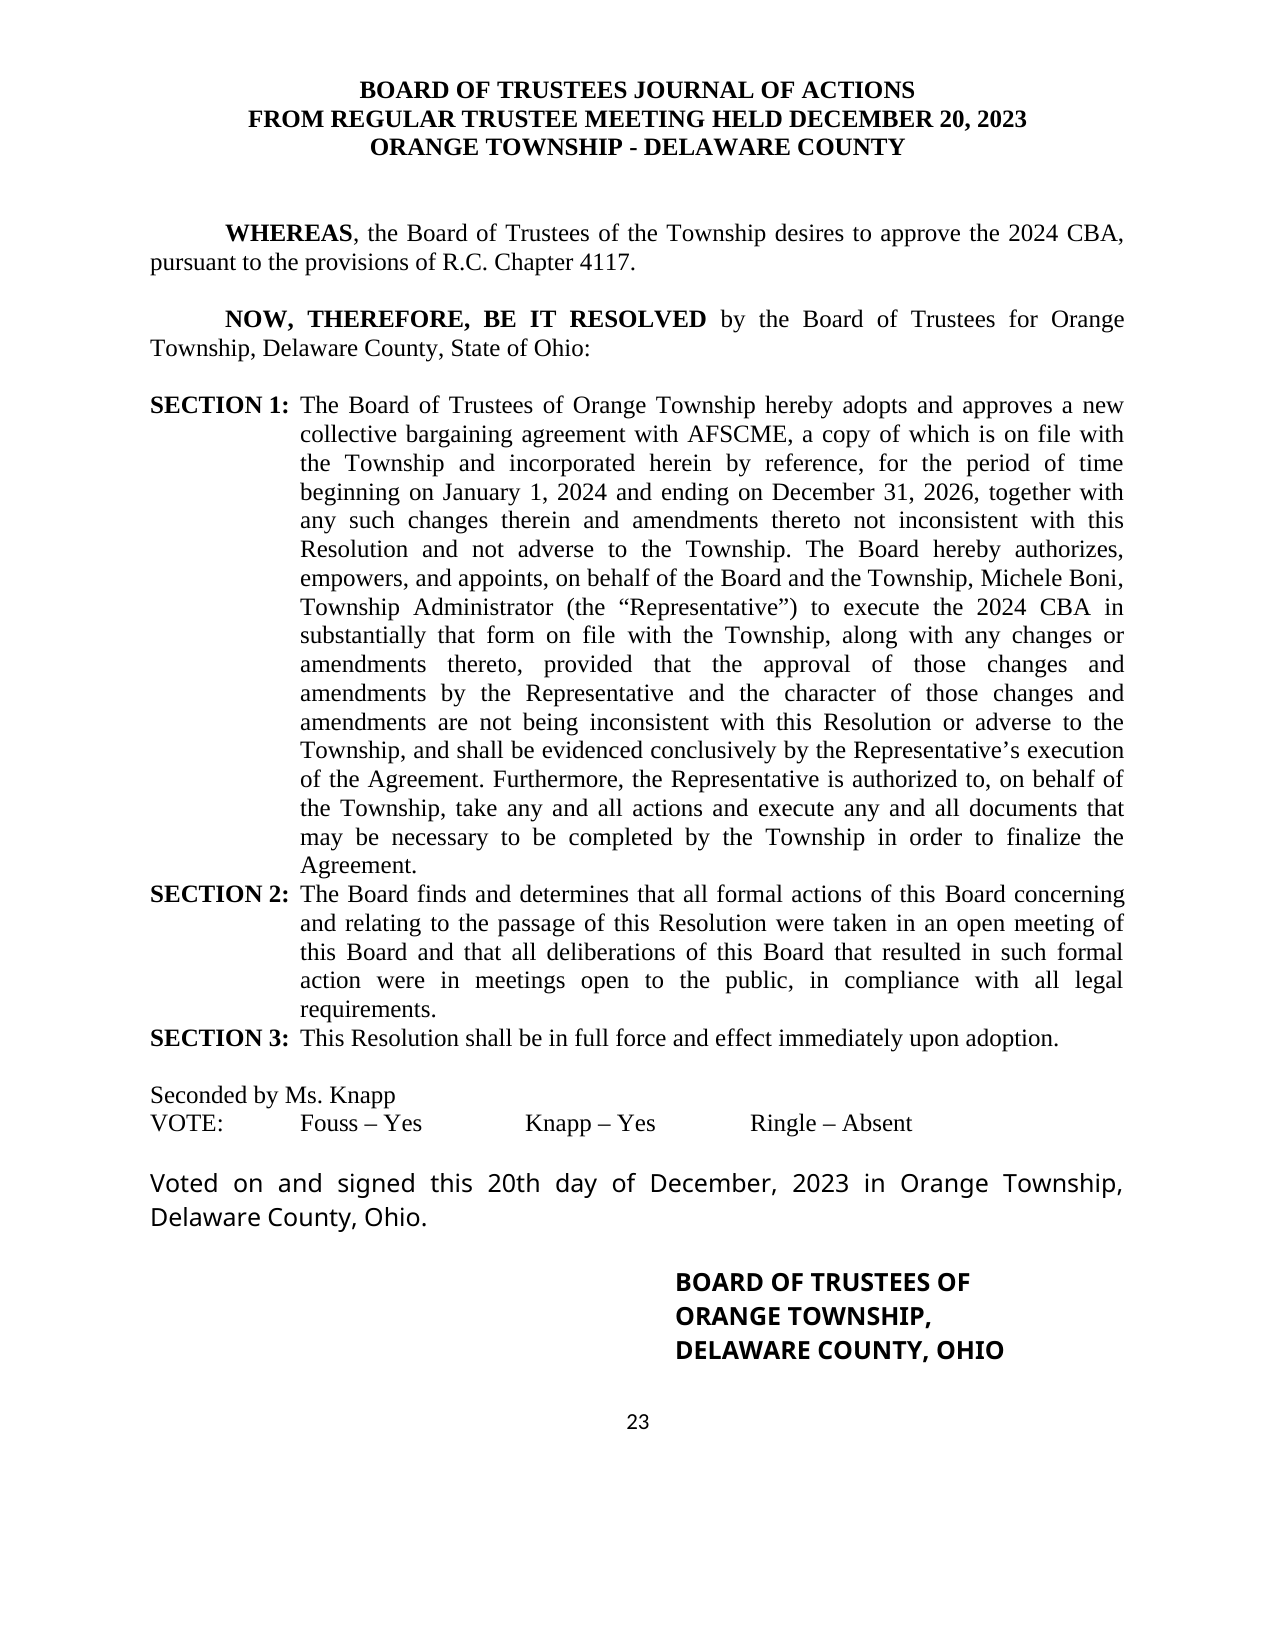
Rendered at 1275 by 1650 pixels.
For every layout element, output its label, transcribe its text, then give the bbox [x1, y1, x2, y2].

text SECTION 1: The Board of Trustees of Orange Township hereby adopts and approves a new collective bargaining agreement with AFSCME, a copy of which is on file with the Township and incorporated herein by reference, for the period of time beginning on January 1, 2024 and ending on December 31, 2026, together with any such changes therein and amendments thereto not inconsistent with this Resolution and not adverse to the Township. The Board hereby authorizes, empowers, and appoints, on behalf of the Board and the Township, Michele Boni, Township Administrator (the “Representative”) to execute the 2024 CBA in substantially that form on file with the Township, along with any changes or amendments thereto, provided that the approval of those changes and amendments by the Representative and the character of those changes and amendments are not being inconsistent with this Resolution or adverse to the Township, and shall be evidenced conclusively by the Representative’s execution of the Agreement. Furthermore, the Representative is authorized to, on behalf of the Township, take any and all actions and execute any and all documents that may be necessary to be completed by the Township in order to finalize the Agreement. [150, 391, 1125, 879]
text DELAWARE COUNTY, OHIO [675, 1333, 1125, 1367]
text Voted on and signed this 20th day of December, 2023 in Orange Township, Delaware County, Ohio. [150, 1165, 1125, 1233]
text NOW, THEREFORE, BE IT RESOLVED by the Board of Trustees for Orange Township, Delaware County, State of Ohio: [150, 304, 1125, 362]
text VOTE: Fouss – Yes Knapp – Yes Ringle – Absent [150, 1108, 1125, 1137]
text Seconded by Ms. Knapp [150, 1080, 1125, 1108]
text SECTION 2: The Board finds and determines that all formal actions of this Board concerning and relating to the passage of this Resolution were taken in an open meeting of this Board and that all deliberations of this Board that resulted in such formal action were in meetings open to the public, in compliance with all legal requirements. [150, 879, 1125, 1023]
text SECTION 3: This Resolution shall be in full force and effect immediately upon adoption. [150, 1023, 1125, 1052]
text ORANGE TOWNSHIP, [675, 1299, 1125, 1333]
text WHEREAS, the Board of Trustees of the Township desires to approve the 2024 CBA, pursuant to the provisions of R.C. Chapter 4117. [150, 218, 1125, 276]
text BOARD OF TRUSTEES OF [675, 1233, 1125, 1299]
